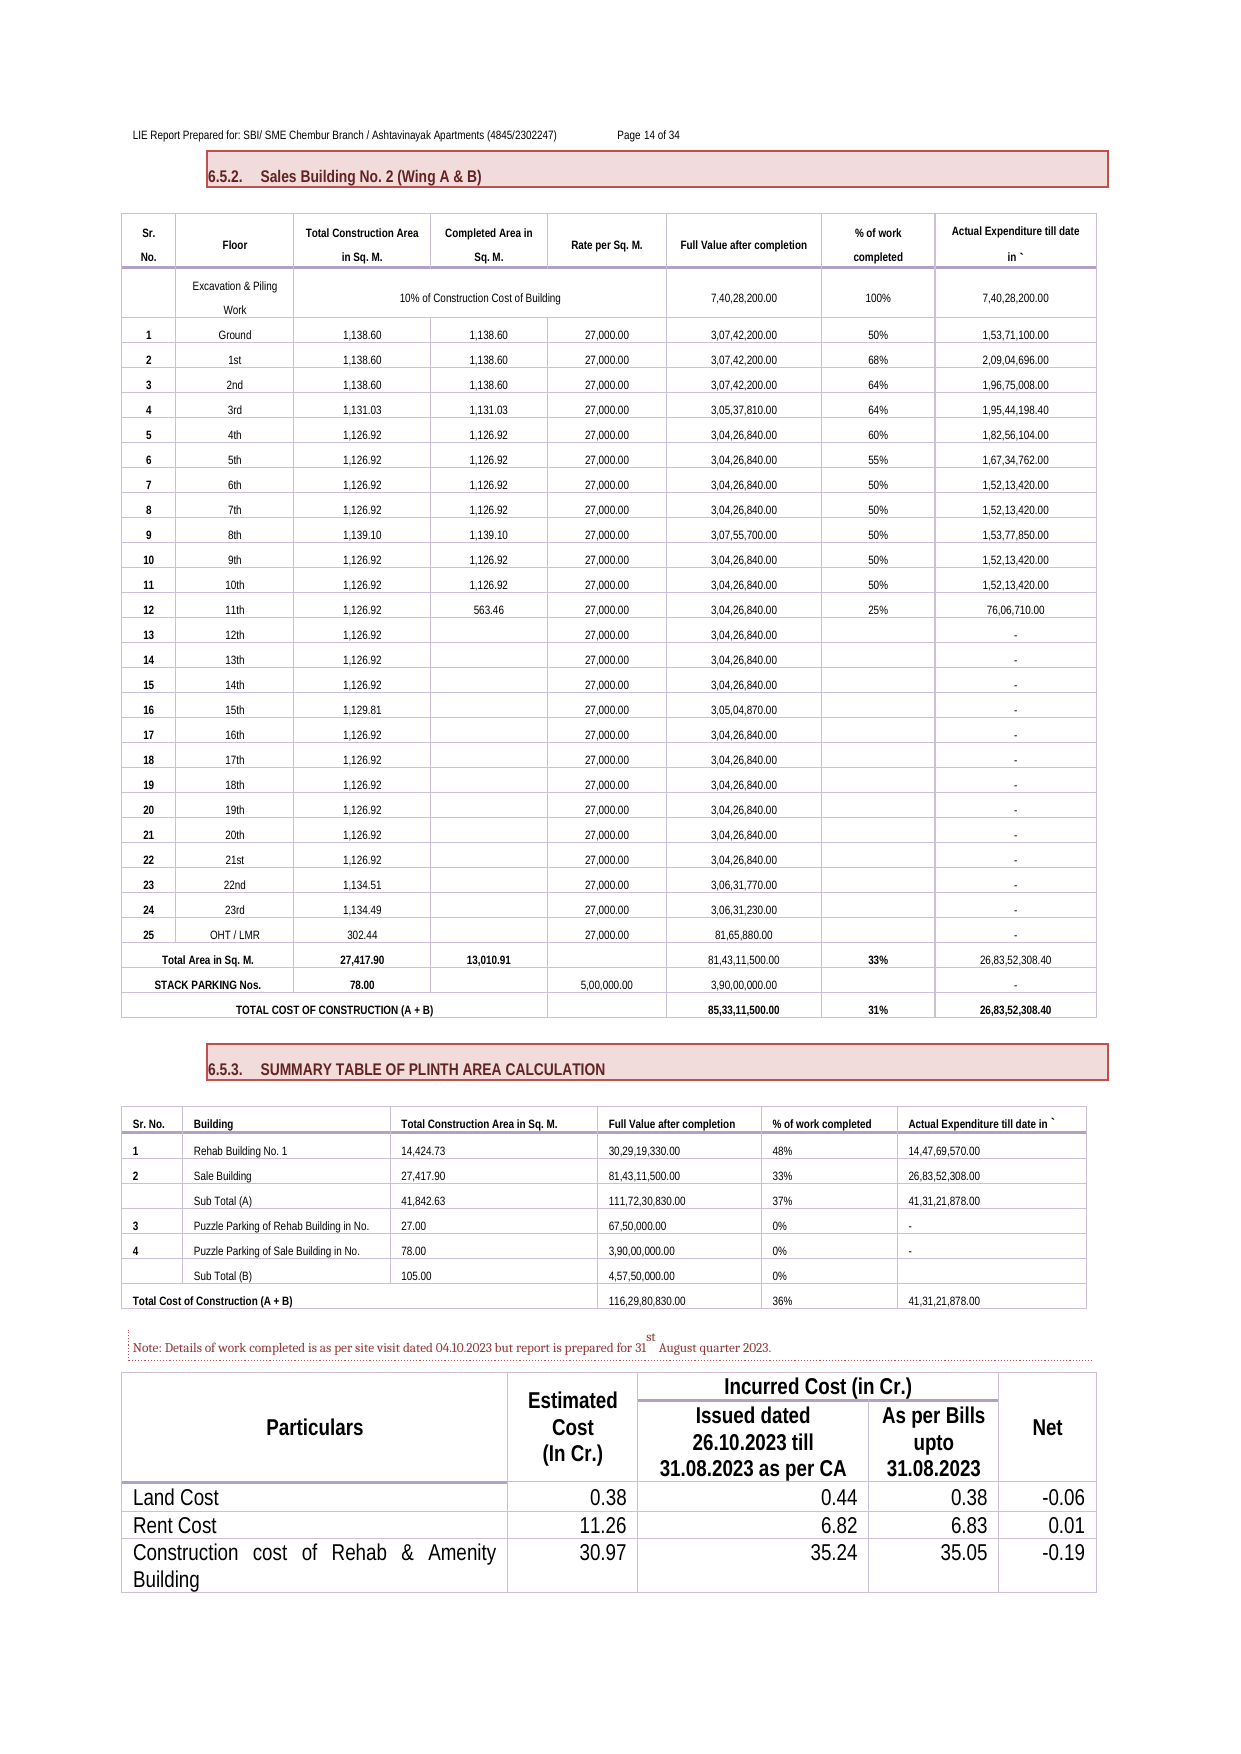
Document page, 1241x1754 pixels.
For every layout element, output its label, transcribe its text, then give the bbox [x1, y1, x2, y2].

table_cell 27,000.00 [548, 443, 666, 467]
table_cell 1,67,34,762.00 [936, 443, 1096, 467]
table_cell 76,06,710.00 [936, 593, 1096, 617]
table_cell Sub Total (A) [183, 1184, 390, 1208]
table_cell 30,29,19,330.00 [598, 1134, 761, 1158]
table_cell 2nd [176, 368, 293, 392]
table_cell [822, 718, 934, 742]
table_cell 4 [122, 393, 175, 417]
table_cell [431, 768, 547, 792]
table_cell 1,138.60 [294, 368, 430, 392]
table_cell 3,04,26,840.00 [667, 743, 821, 767]
table_cell 30.97 [508, 1539, 637, 1592]
table_cell 19th [176, 793, 293, 817]
table_cell 3 [122, 368, 175, 392]
table_cell 1,95,44,198.40 [936, 393, 1096, 417]
table_cell [548, 943, 666, 967]
table_cell [822, 793, 934, 817]
table_cell 302.44 [294, 918, 430, 942]
table_cell 2,09,04,696.00 [936, 343, 1096, 367]
table_cell 27,000.00 [548, 893, 666, 917]
table_cell - [936, 643, 1096, 667]
table_cell 1,126.92 [431, 493, 547, 517]
table_cell 27,000.00 [548, 318, 666, 342]
table_cell 50% [822, 518, 934, 542]
table_cell 6 [122, 443, 175, 467]
table_cell - [936, 693, 1096, 717]
table_cell [822, 743, 934, 767]
table_cell 27,000.00 [548, 718, 666, 742]
table_cell 68% [822, 343, 934, 367]
table_cell - [936, 893, 1096, 917]
table_cell 3,04,26,840.00 [667, 568, 821, 592]
table_cell 27,000.00 [548, 868, 666, 892]
table_cell [122, 1184, 182, 1208]
table_cell 100% [822, 269, 934, 317]
table_cell - [936, 818, 1096, 842]
table_cell 27,000.00 [548, 468, 666, 492]
table_cell 1,82,56,104.00 [936, 418, 1096, 442]
table_cell 4 [122, 1234, 182, 1258]
table_cell [431, 718, 547, 742]
table_cell 4,57,50,000.00 [598, 1259, 761, 1283]
table_cell 12 [122, 593, 175, 617]
table_cell 3rd [176, 393, 293, 417]
table_cell 23 [122, 868, 175, 892]
table_cell 0.38 [869, 1482, 998, 1511]
table_cell 1,126.92 [294, 418, 430, 442]
table_cell 10th [176, 568, 293, 592]
table_cell [431, 918, 547, 942]
table_cell 36% [762, 1284, 897, 1308]
table_cell Rehab Building No. 1 [183, 1134, 390, 1158]
table_cell OHT / LMR [176, 918, 293, 942]
table_cell [431, 668, 547, 692]
table_cell [822, 693, 934, 717]
table_cell 1,126.92 [294, 818, 430, 842]
table_cell 3,07,55,700.00 [667, 518, 821, 542]
table_cell 116,29,80,830.00 [598, 1284, 761, 1308]
table_cell - [936, 718, 1096, 742]
table_cell 1,139.10 [431, 518, 547, 542]
table_cell 2 [122, 343, 175, 367]
table_cell 0.01 [999, 1512, 1096, 1538]
table_cell 1,126.92 [294, 793, 430, 817]
table_cell 20 [122, 793, 175, 817]
table_cell 27,000.00 [548, 768, 666, 792]
table_cell 3 [122, 1209, 182, 1233]
table_cell - [936, 968, 1096, 992]
table_cell [431, 643, 547, 667]
table_cell 18 [122, 743, 175, 767]
table_cell 3,04,26,840.00 [667, 718, 821, 742]
table_cell 1,131.03 [294, 393, 430, 417]
table_cell 17th [176, 743, 293, 767]
table_cell 78.00 [294, 968, 430, 992]
table_cell 3,04,26,840.00 [667, 768, 821, 792]
table_cell 1,138.60 [294, 318, 430, 342]
table_cell Ground [176, 318, 293, 342]
table_cell 3,04,26,840.00 [667, 468, 821, 492]
table_cell 1,129.81 [294, 693, 430, 717]
table_cell [431, 968, 547, 992]
table_cell [431, 818, 547, 842]
table_cell 27,000.00 [548, 843, 666, 867]
table_header Incurred Cost (in Cr.) [638, 1373, 998, 1399]
table_cell 1,126.92 [294, 768, 430, 792]
table_cell - [936, 618, 1096, 642]
table_cell 67,50,000.00 [598, 1209, 761, 1233]
table_cell 27,000.00 [548, 343, 666, 367]
table_cell 6.82 [638, 1512, 868, 1538]
table_cell 25% [822, 593, 934, 617]
table_cell 1st [176, 343, 293, 367]
table_cell 27,417.90 [294, 943, 430, 967]
table_cell 1,138.60 [431, 343, 547, 367]
table_cell 1,53,77,850.00 [936, 518, 1096, 542]
table_cell -0.06 [999, 1482, 1096, 1511]
table_cell 37% [762, 1184, 897, 1208]
table_cell 1,134.49 [294, 893, 430, 917]
table_cell 3,04,26,840.00 [667, 843, 821, 867]
table_cell - [936, 768, 1096, 792]
table_cell [822, 868, 934, 892]
table_cell 35.05 [869, 1539, 998, 1592]
table_cell 26,83,52,308.40 [936, 943, 1096, 967]
table_cell 3,07,42,200.00 [667, 343, 821, 367]
table_cell 13th [176, 643, 293, 667]
table_cell 0% [762, 1234, 897, 1258]
table_cell 27,000.00 [548, 693, 666, 717]
table_cell 1,52,13,420.00 [936, 468, 1096, 492]
table_cell 3,05,04,870.00 [667, 693, 821, 717]
table_header Building [183, 1107, 390, 1131]
table_cell 27,000.00 [548, 918, 666, 942]
table_cell 50% [822, 543, 934, 567]
table_cell 5 [122, 418, 175, 442]
table_header % of work completed [822, 214, 934, 266]
table_cell 1,126.92 [294, 843, 430, 867]
table_cell 1,138.60 [431, 318, 547, 342]
table_cell 1,126.92 [431, 443, 547, 467]
table_cell 10% of Construction Cost of Building [294, 269, 666, 317]
table_cell [822, 893, 934, 917]
table_cell 1 [122, 318, 175, 342]
table_cell 1,126.92 [294, 568, 430, 592]
table_cell 1,126.92 [431, 543, 547, 567]
table_cell 3,04,26,840.00 [667, 543, 821, 567]
table_cell 50% [822, 493, 934, 517]
table_cell 22 [122, 843, 175, 867]
table_cell 1,131.03 [431, 393, 547, 417]
table_cell 64% [822, 368, 934, 392]
table_cell Land Cost [122, 1484, 507, 1511]
table_cell [431, 843, 547, 867]
table_cell [431, 693, 547, 717]
table_cell 27,000.00 [548, 618, 666, 642]
table_cell 50% [822, 568, 934, 592]
table_cell [122, 269, 175, 317]
table_cell 1,138.60 [294, 343, 430, 367]
table_cell 81,65,880.00 [667, 918, 821, 942]
table_cell 27,000.00 [548, 743, 666, 767]
table_cell 27,000.00 [548, 493, 666, 517]
table_cell 18th [176, 768, 293, 792]
table_cell 5,00,000.00 [548, 968, 666, 992]
table_cell 55% [822, 443, 934, 467]
table_cell Rent Cost [122, 1512, 507, 1538]
table_cell 1,139.10 [294, 518, 430, 542]
table_header Sr. No. [122, 214, 175, 266]
table_cell 11.26 [508, 1512, 637, 1538]
table_cell 85,33,11,500.00 [667, 993, 821, 1017]
table_cell [822, 818, 934, 842]
table_cell 27,417.90 [391, 1159, 597, 1183]
table_cell 23rd [176, 893, 293, 917]
table_cell [122, 1259, 182, 1283]
table_cell 1,52,13,420.00 [936, 543, 1096, 567]
table_cell 33% [822, 943, 934, 967]
table_cell 1,126.92 [294, 718, 430, 742]
table_cell 33% [762, 1159, 897, 1183]
table_cell 1,126.92 [431, 468, 547, 492]
table_cell 1,126.92 [294, 543, 430, 567]
table_cell 1,126.92 [431, 568, 547, 592]
table_cell 1 [122, 1134, 182, 1158]
table_cell 14 [122, 643, 175, 667]
table_cell 24 [122, 893, 175, 917]
table_cell Total Area in Sq. M. [122, 943, 293, 967]
table_cell 1,96,75,008.00 [936, 368, 1096, 392]
table_cell - [936, 793, 1096, 817]
table_header Estimated Cost (In Cr.) [508, 1373, 637, 1481]
table_cell 13,010.91 [431, 943, 547, 967]
table_cell 3,04,26,840.00 [667, 818, 821, 842]
table_cell 3,04,26,840.00 [667, 593, 821, 617]
table_cell 27,000.00 [548, 668, 666, 692]
table_cell 6th [176, 468, 293, 492]
table_cell 3,90,00,000.00 [667, 968, 821, 992]
table_cell 78.00 [391, 1234, 597, 1258]
table_cell 48% [762, 1134, 897, 1158]
table_cell 27.00 [391, 1209, 597, 1233]
table_cell 41,31,21,878.00 [898, 1184, 1086, 1208]
table_cell 27,000.00 [548, 793, 666, 817]
table_cell 1,126.92 [294, 468, 430, 492]
table_cell 27,000.00 [548, 518, 666, 542]
table_cell [822, 918, 934, 942]
table_cell 1,126.92 [294, 668, 430, 692]
table_cell 3,04,26,840.00 [667, 418, 821, 442]
table_cell 1,134.51 [294, 868, 430, 892]
table_cell 105.00 [391, 1259, 597, 1283]
table_cell 4th [176, 418, 293, 442]
table_cell [822, 643, 934, 667]
table_cell 25 [122, 918, 175, 942]
table_cell 27,000.00 [548, 643, 666, 667]
table_cell 22nd [176, 868, 293, 892]
table_header Rate per Sq. M. [548, 214, 666, 266]
table_cell [431, 618, 547, 642]
table_cell 50% [822, 318, 934, 342]
table_cell - [936, 668, 1096, 692]
table_cell 27,000.00 [548, 818, 666, 842]
subtitle Note: Details of work completed is as per site visit dated 04.10.2023 but report is prepared for 31st August quarter 2023. [127, 1330, 1092, 1361]
table_cell Issued dated 26.10.2023 till 31.08.2023 as per CA [638, 1402, 868, 1481]
table_cell 1,126.92 [294, 618, 430, 642]
table_cell 41,842.63 [391, 1184, 597, 1208]
table_cell 15 [122, 668, 175, 692]
table_cell [431, 793, 547, 817]
table_cell 3,04,26,840.00 [667, 443, 821, 467]
table_cell 26,83,52,308.40 [936, 993, 1096, 1017]
table_cell 13 [122, 618, 175, 642]
table_cell 14th [176, 668, 293, 692]
table_cell 1,126.92 [431, 418, 547, 442]
table_cell 60% [822, 418, 934, 442]
table_cell [431, 743, 547, 767]
table_cell 3,04,26,840.00 [667, 643, 821, 667]
table_cell [898, 1259, 1086, 1283]
table_cell 27,000.00 [548, 568, 666, 592]
table_cell Total Cost of Construction (A + B) [122, 1284, 597, 1308]
table_cell Excavation & Piling Work [176, 269, 293, 317]
table_header Full Value after completion [667, 214, 821, 266]
table_header Particulars [122, 1373, 507, 1481]
table_header % of work completed [762, 1107, 897, 1131]
table_cell 14,424.73 [391, 1134, 597, 1158]
table_cell 3,07,42,200.00 [667, 318, 821, 342]
table_cell 64% [822, 393, 934, 417]
table_header Total Construction Area in Sq. M. [391, 1107, 597, 1131]
table_cell 1,53,71,100.00 [936, 318, 1096, 342]
table_cell 3,06,31,770.00 [667, 868, 821, 892]
table_cell STACK PARKING Nos. [122, 968, 293, 992]
table_cell [431, 868, 547, 892]
table_cell 20th [176, 818, 293, 842]
table_cell 35.24 [638, 1539, 868, 1592]
table_cell 81,43,11,500.00 [667, 943, 821, 967]
table_cell 1,138.60 [431, 368, 547, 392]
table_cell 3,05,37,810.00 [667, 393, 821, 417]
table_cell 50% [822, 468, 934, 492]
table_cell 31% [822, 993, 934, 1017]
table_cell 21 [122, 818, 175, 842]
table_cell 27,000.00 [548, 418, 666, 442]
table_cell 9th [176, 543, 293, 567]
table_cell [548, 993, 666, 1017]
table_header Actual Expenditure till date in ` [936, 214, 1096, 266]
table_header Net [999, 1373, 1096, 1481]
table_cell 2 [122, 1159, 182, 1183]
table_cell 16th [176, 718, 293, 742]
table_cell 3,07,42,200.00 [667, 368, 821, 392]
table_cell [431, 893, 547, 917]
table_cell [822, 843, 934, 867]
table_cell 5th [176, 443, 293, 467]
table_cell - [898, 1209, 1086, 1233]
table_cell As per Bills upto 31.08.2023 [869, 1402, 998, 1481]
table_cell 0% [762, 1259, 897, 1283]
table_cell 11th [176, 593, 293, 617]
table_cell 3,90,00,000.00 [598, 1234, 761, 1258]
table_cell 8th [176, 518, 293, 542]
table_cell 9 [122, 518, 175, 542]
table_cell 41,31,21,878.00 [898, 1284, 1086, 1308]
table_cell 27,000.00 [548, 593, 666, 617]
table_cell 1,52,13,420.00 [936, 568, 1096, 592]
table_cell [822, 768, 934, 792]
table_cell 1,126.92 [294, 643, 430, 667]
table_cell 6.83 [869, 1512, 998, 1538]
table_cell 21st [176, 843, 293, 867]
table_cell 3,06,31,230.00 [667, 893, 821, 917]
table_cell 563.46 [431, 593, 547, 617]
table_cell 1,52,13,420.00 [936, 493, 1096, 517]
table_cell 3,04,26,840.00 [667, 493, 821, 517]
table_cell 19 [122, 768, 175, 792]
table_cell 111,72,30,830.00 [598, 1184, 761, 1208]
table_header Floor [176, 214, 293, 266]
subtitle Sales Building No. 2 (Wing A & B) [208, 152, 1107, 186]
table_cell Sale Building [183, 1159, 390, 1183]
table_header Completed Area in Sq. M. [431, 214, 547, 266]
table_cell 11 [122, 568, 175, 592]
table_cell 7 [122, 468, 175, 492]
table_cell 3,04,26,840.00 [667, 793, 821, 817]
table_cell 7th [176, 493, 293, 517]
table_cell 17 [122, 718, 175, 742]
table_cell - [936, 843, 1096, 867]
table_cell 3,04,26,840.00 [667, 668, 821, 692]
table_cell 0.38 [508, 1482, 637, 1511]
table_cell 7,40,28,200.00 [936, 269, 1096, 317]
table_cell 14,47,69,570.00 [898, 1134, 1086, 1158]
table_cell Puzzle Parking of Rehab Building in No. [183, 1209, 390, 1233]
table_cell [822, 968, 934, 992]
table_cell 1,126.92 [294, 443, 430, 467]
table_cell -0.19 [999, 1539, 1096, 1592]
subtitle SUMMARY TABLE OF PLINTH AREA CALCULATION [208, 1045, 1107, 1079]
table_cell 1,126.92 [294, 743, 430, 767]
table_header Actual Expenditure till date in ` [898, 1107, 1086, 1131]
table_cell 0% [762, 1209, 897, 1233]
table_cell Sub Total (B) [183, 1259, 390, 1283]
table_cell 0.44 [638, 1482, 868, 1511]
table_cell 8 [122, 493, 175, 517]
table_cell 7,40,28,200.00 [667, 269, 821, 317]
table_cell - [936, 743, 1096, 767]
table_cell Construction cost of Rehab & Amenity Building [122, 1539, 507, 1592]
table_header Full Value after completion [598, 1107, 761, 1131]
table_cell TOTAL COST OF CONSTRUCTION (A + B) [122, 993, 547, 1017]
table_cell [822, 618, 934, 642]
table_cell 81,43,11,500.00 [598, 1159, 761, 1183]
table_cell 15th [176, 693, 293, 717]
table_cell 16 [122, 693, 175, 717]
table_cell [822, 668, 934, 692]
table_cell 1,126.92 [294, 493, 430, 517]
table_cell 27,000.00 [548, 543, 666, 567]
table_header Total Construction Area in Sq. M. [294, 214, 430, 266]
table_cell - [898, 1234, 1086, 1258]
table_cell 12th [176, 618, 293, 642]
table_cell 1,126.92 [294, 593, 430, 617]
table_cell 10 [122, 543, 175, 567]
table_cell 3,04,26,840.00 [667, 618, 821, 642]
table_cell - [936, 918, 1096, 942]
table_cell 27,000.00 [548, 393, 666, 417]
table_cell 26,83,52,308.00 [898, 1159, 1086, 1183]
table_cell Puzzle Parking of Sale Building in No. [183, 1234, 390, 1258]
table_cell 27,000.00 [548, 368, 666, 392]
table_header Sr. No. [122, 1107, 182, 1131]
table_cell - [936, 868, 1096, 892]
